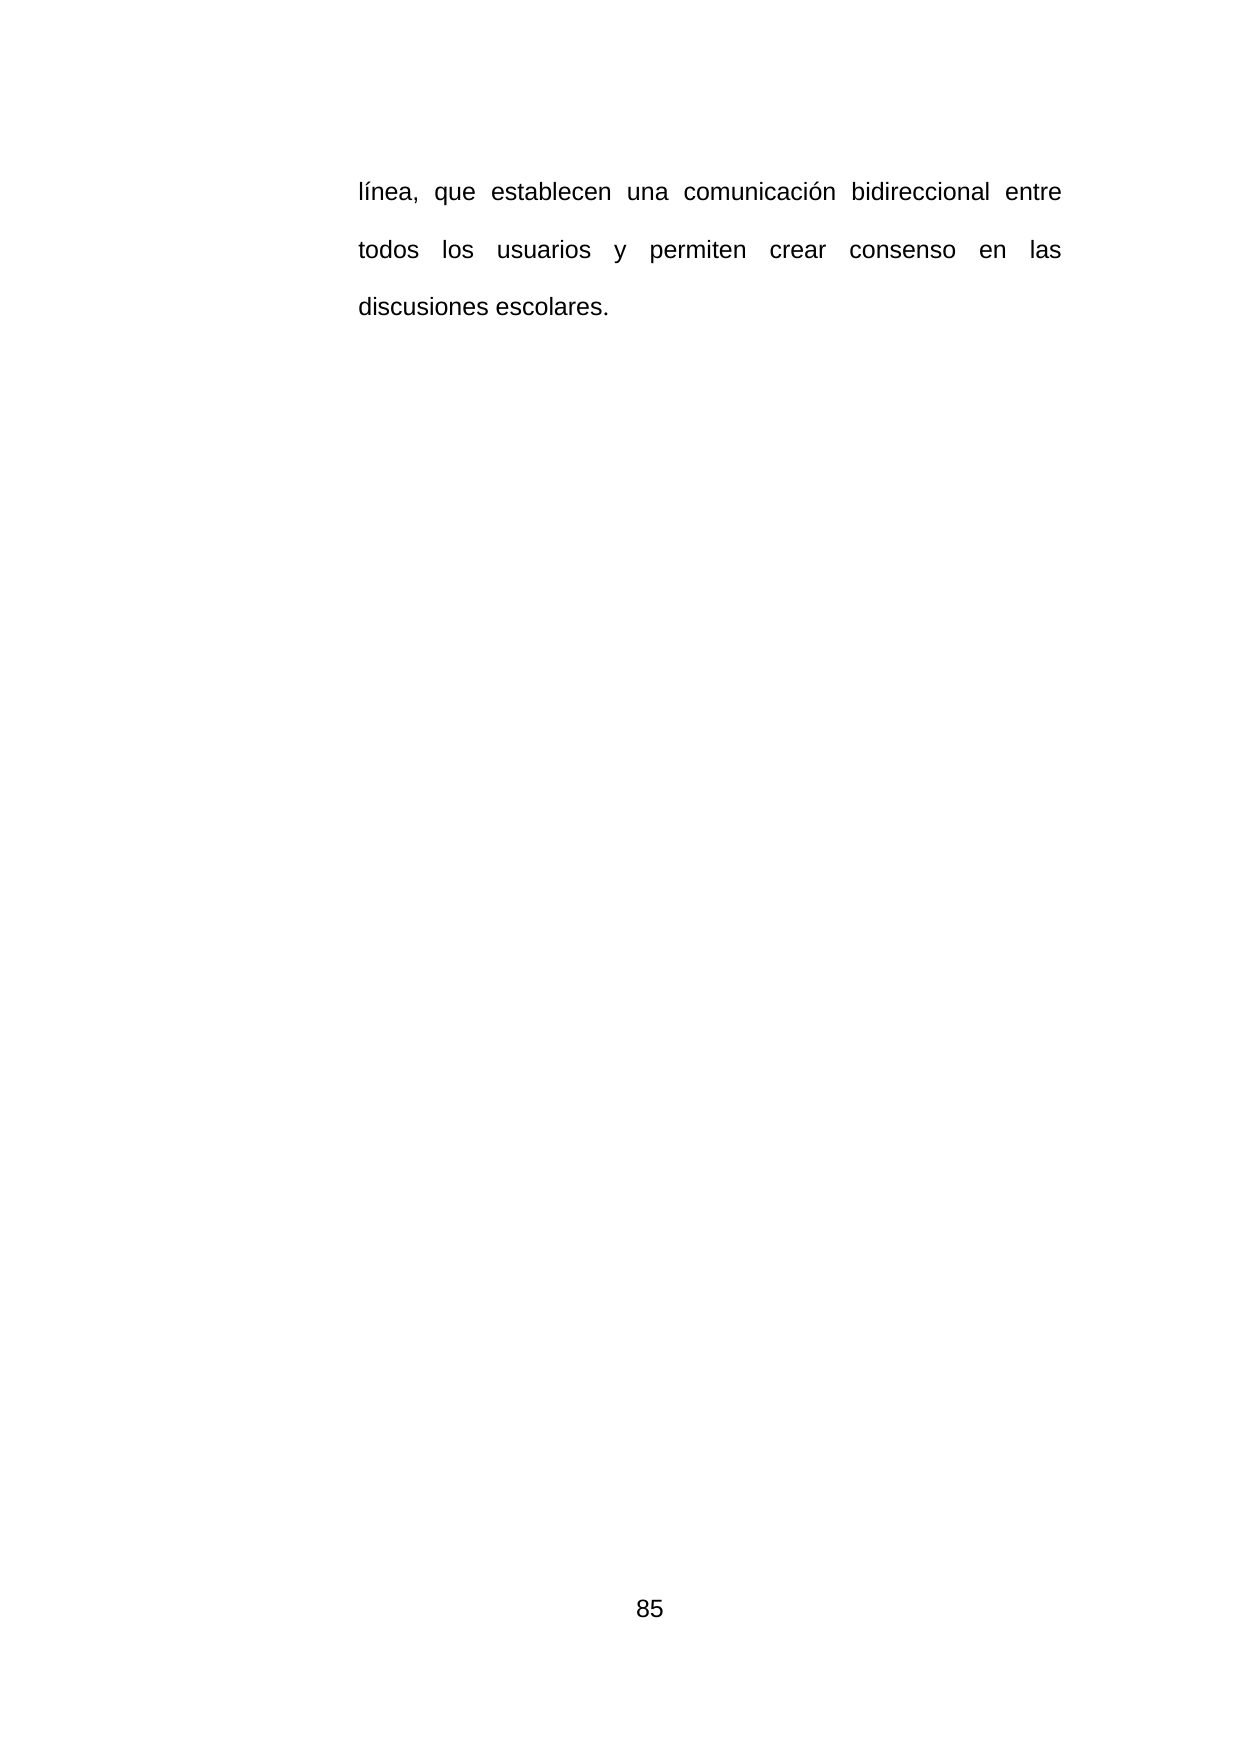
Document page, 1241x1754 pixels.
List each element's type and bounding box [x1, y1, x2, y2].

list [297, 177, 1063, 321]
